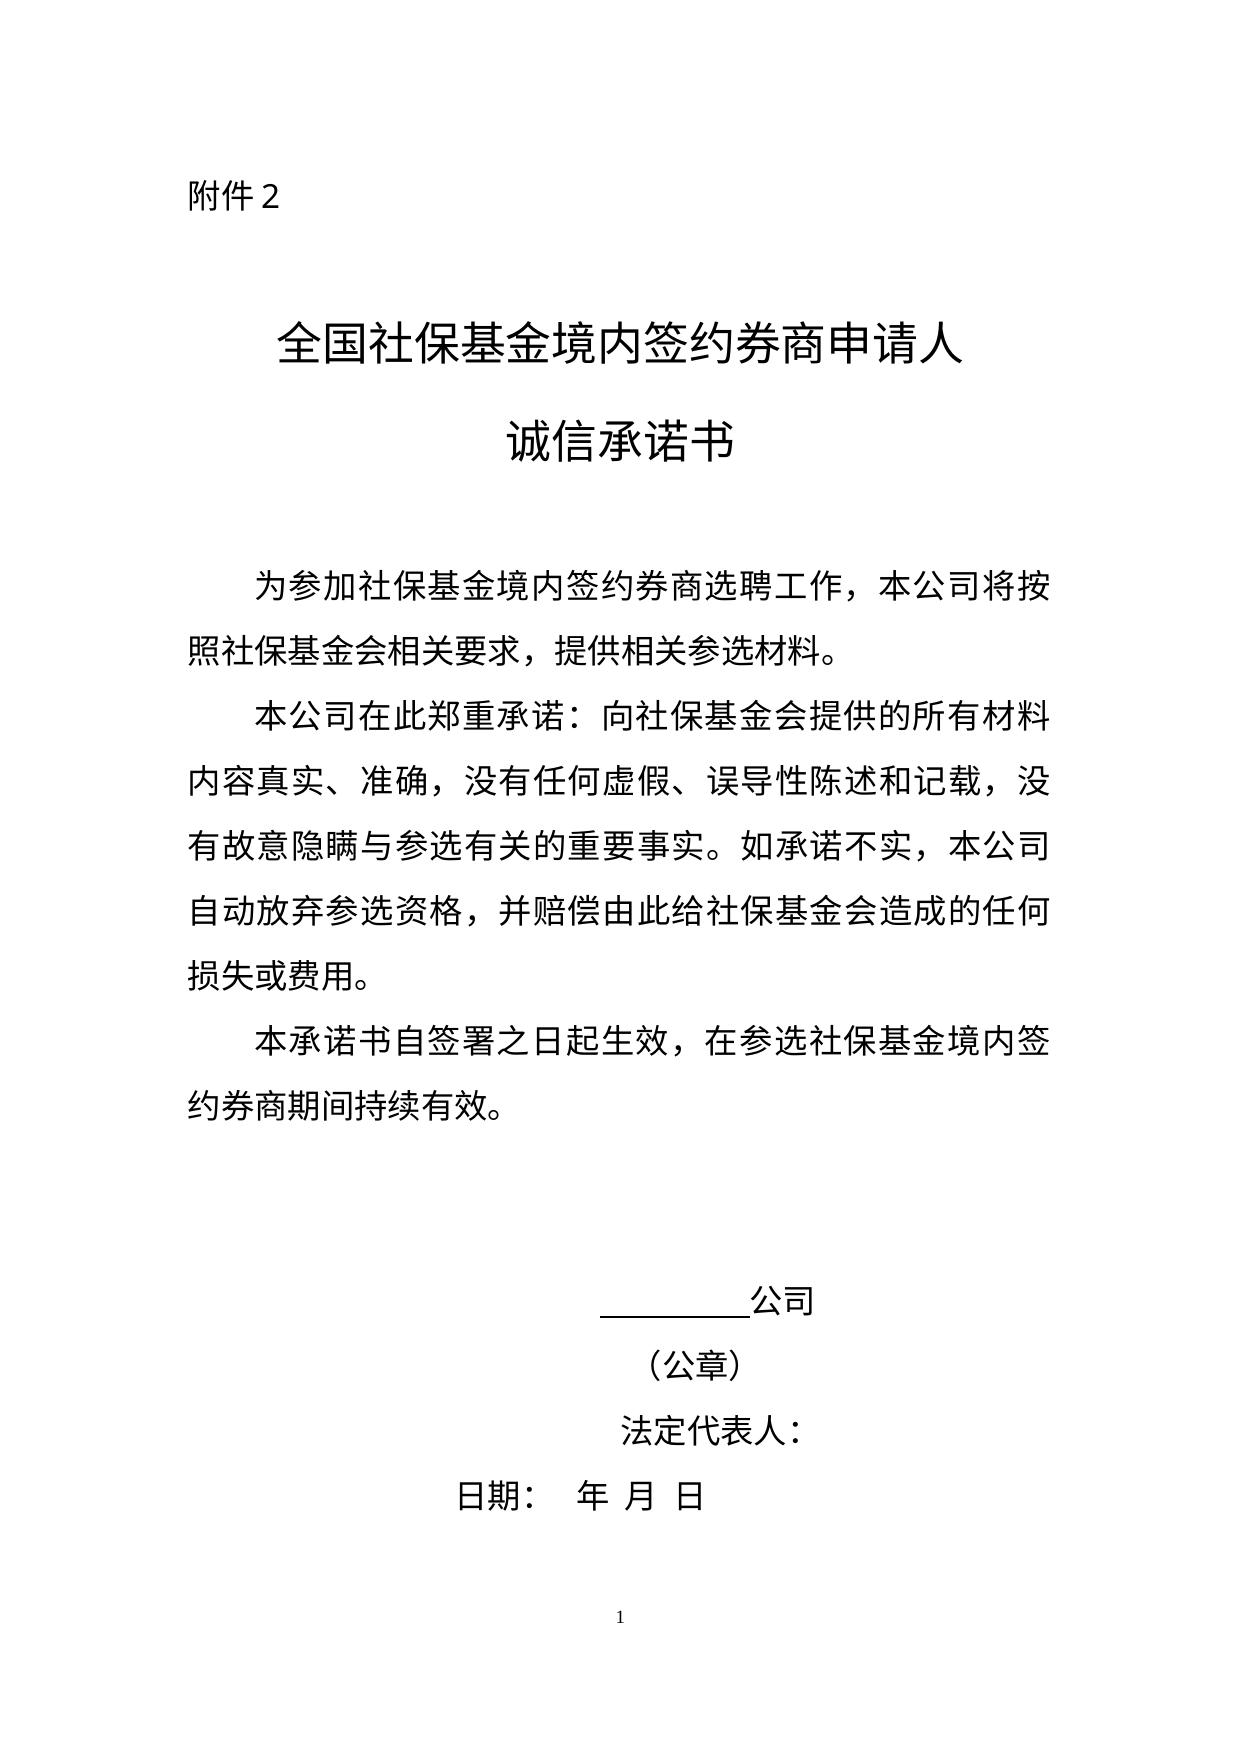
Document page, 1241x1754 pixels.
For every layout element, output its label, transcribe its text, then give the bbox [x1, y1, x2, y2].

text 附件2 [187, 162, 1053, 227]
text 法定代表人： [187, 1397, 1053, 1462]
text 全国社保基金境内签约券商申请人 [187, 292, 1053, 389]
text 诚信承诺书 [187, 389, 1053, 487]
text 本公司在此郑重承诺：向社保基金会提供的所有材料内容真实、准确，没有任何虚假、误导性陈述和记载，没有故意隐瞒与参选有关的重要事实。如承诺不实，本公司自动放弃参选资格，并赔偿由此给社保基金会造成的任何损失或费用。 [187, 682, 1053, 1007]
text 公司 [187, 1267, 1053, 1332]
text 为参加社保基金境内签约券商选聘工作，本公司将按照社保基金会相关要求，提供相关参选材料。 [187, 552, 1053, 682]
text 本承诺书自签署之日起生效，在参选社保基金境内签约券商期间持续有效。 [187, 1007, 1053, 1137]
text 日期： 年 月 日 [187, 1462, 1053, 1527]
text （公章） [187, 1332, 1053, 1397]
